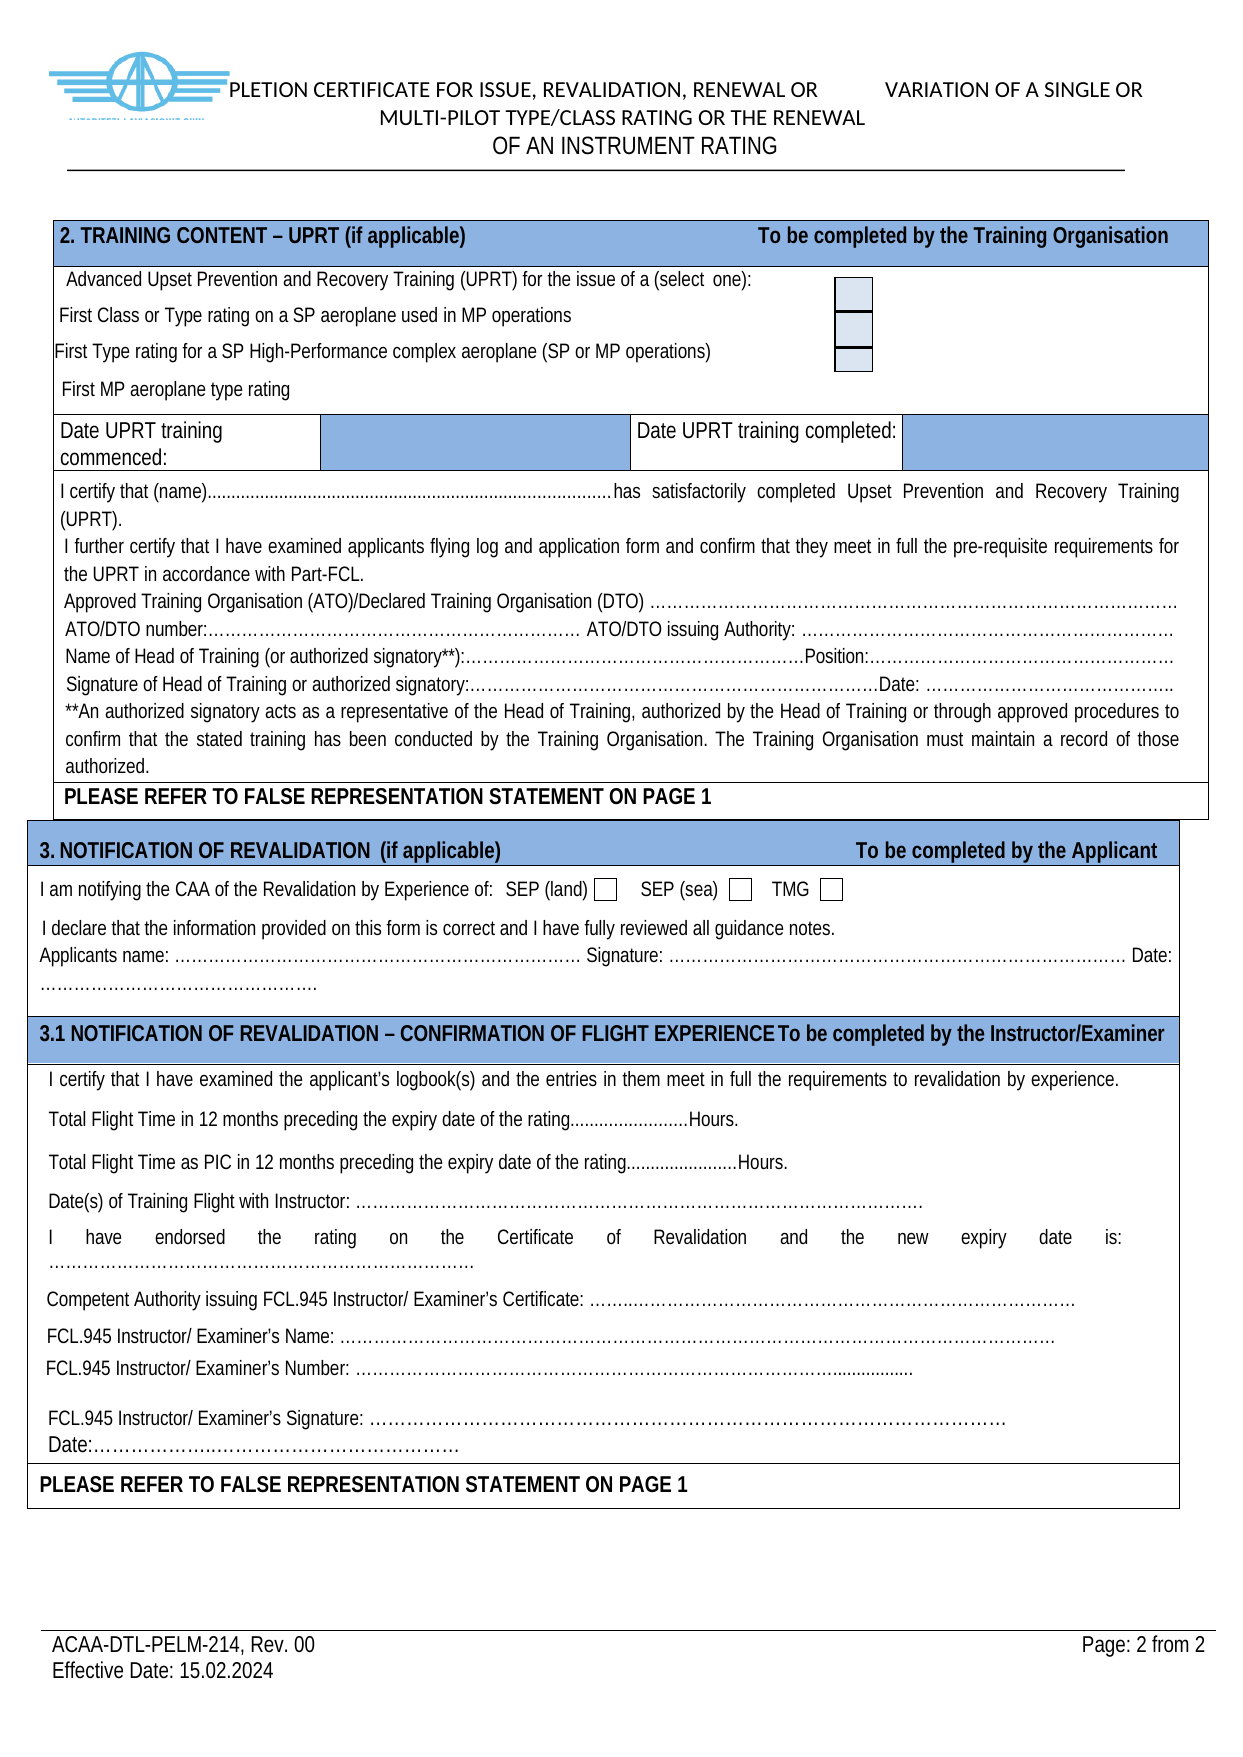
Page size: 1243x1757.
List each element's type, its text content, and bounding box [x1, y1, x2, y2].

picture [48, 51, 230, 120]
table_cell PLEASE REFER TO FALSE REPRESENTATION STATEMENT ON PAGE 1 [28, 1464, 1179, 1508]
table_header 3. NOTIFICATION OF REVALIDATION (if applicable) To be completed by the Applicant [28, 821, 1179, 865]
table_cell I certify that (name) has satisfactorily completed Upset Prevention and Recovery Training (UPRT). I further certify that I have examined applicants flying log and application form and confirm that they meet in full the pre-requisite requirements for the UPRT in accordance with Part-FCL. Approved Training Organisation (ATO)/Declared Training Organisation (DTO) ………………………………………………………………………………… ATO/DTO number:………………………………………………………… ATO/DTO issuing Authority: ………………………………………………………… Name of Head of Training (or authorized signatory**):……………………………………………………Position:……………………………………………… Signature of Head of Training or authorized signatory:………………………………………………………………Date: …………………………………….. **An authorized signatory acts as a representative of the Head of Training, authorized by the Head of Training or through approved procedures to confirm that the stated training has been conducted by the Training Organisation. The Training Organisation must maintain a record of those authorized. [54, 471, 1208, 782]
table_cell [903, 415, 1208, 470]
table_cell [321, 415, 630, 470]
table_cell Date UPRT training completed: [631, 415, 902, 470]
table_cell 3.1 NOTIFICATION OF REVALIDATION – CONFIRMATION OF FLIGHT EXPERIENCE To be completed by the Instructor/Examiner [28, 1017, 1179, 1063]
table_cell Date UPRT training commenced: [54, 415, 320, 470]
table_header 2. TRAINING CONTENT – UPRT (if applicable) To be completed by the Training Organisation [54, 221, 1208, 266]
table_cell Advanced Upset Prevention and Recovery Training (UPRT) for the issue of a (select one): First Class or Type rating on a SP aeroplane used in MP operations First Type rating for a SP High-Performance complex aeroplane (SP or MP operations) First MP aeroplane type rating [54, 267, 1208, 414]
table_cell PLEASE REFER TO FALSE REPRESENTATION STATEMENT ON PAGE 1 [54, 783, 1208, 818]
table_cell I am notifying the CAA of the Revalidation by Experience of: SEP (land) SEP (sea) TMG I declare that the information provided on this form is correct and I have fully reviewed all guidance notes. Applicants name: ……………………………………………………………… Signature: ……………………………………………………………………… Date:…………………………………………. [28, 866, 1179, 1016]
table_cell I certify that I have examined the applicant’s logbook(s) and the entries in them meet in full the requirements to revalidation by experience. Total Flight Time in 12 months preceding the expiry date of the rating Hours. Total Flight Time as PIC in 12 months preceding the expiry date of the rating Hours. Date(s) of Training Flight with Instructor: ………………………………………………………………………………………. I have endorsed the rating on the Certificate of Revalidation and the new expiry date is:………………………………………………………………… Competent Authority issuing FCL.945 Instructor/ Examiner’s Certificate: ……..…………………………………………………………………… FCL.945 Instructor/ Examiner’s Name: ……………………………………………………………………………………………………………… FCL.945 Instructor/ Examiner’s Number: …………………………………………………………………………................. FCL.945 Instructor/ Examiner’s Signature: ………………………………………………………………………………………… Date:………………..………………………………… [28, 1065, 1179, 1462]
